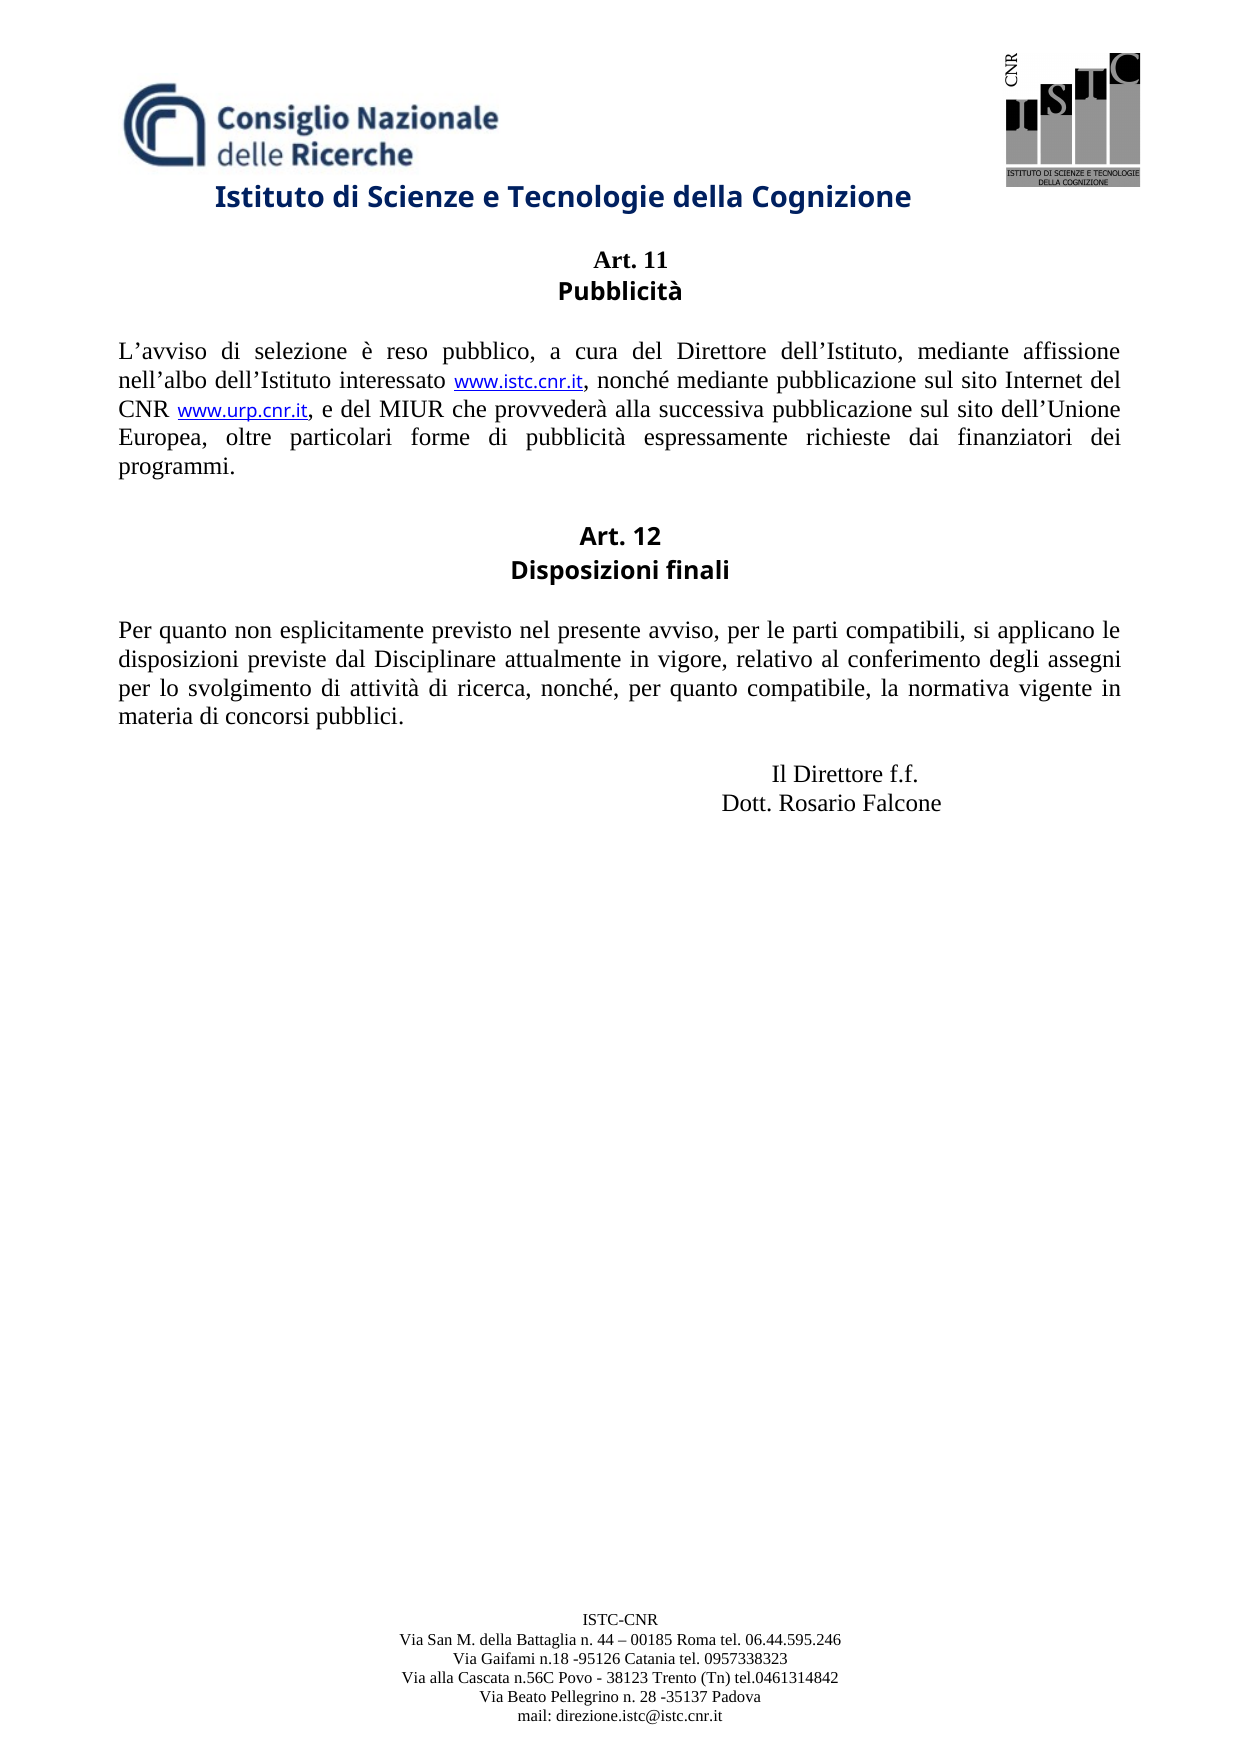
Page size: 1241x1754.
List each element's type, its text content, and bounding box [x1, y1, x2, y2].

picture [1001, 53, 1141, 187]
text Il Direttore f.f. [118, 759, 1122, 788]
text Disposizioni finali [118, 552, 1122, 586]
text Per quanto non esplicitamente previsto nel presente avviso, per le parti compatibili, si applicano le disposizioni previste dal Disciplinare attualmente in vigore, relativo al conferimento degli assegni per lo svolgimento di attività di ricerca, nonché, per quanto compatibile, la normativa vigente in materia di concorsi pubblici. [118, 615, 1122, 730]
text Art. 12 [118, 518, 1122, 552]
text L’avviso di selezione è reso pubblico, a cura del Direttore dell’Istituto, mediante affissione nell’albo dell’Istituto interessato www.istc.cnr.it, nonché mediante pubblicazione sul sito Internet del CNR www.urp.cnr.it, e del MIUR che provvederà alla successiva pubblicazione sul sito dell’Unione Europea, oltre particolari forme di pubblicità espressamente richieste dai finanziatori dei programmi. [118, 336, 1122, 480]
text Pubblicità [118, 273, 1122, 307]
text Dott. Rosario Falcone [118, 788, 1122, 816]
picture [118, 73, 504, 177]
text Art. 11 [568, 245, 1122, 273]
